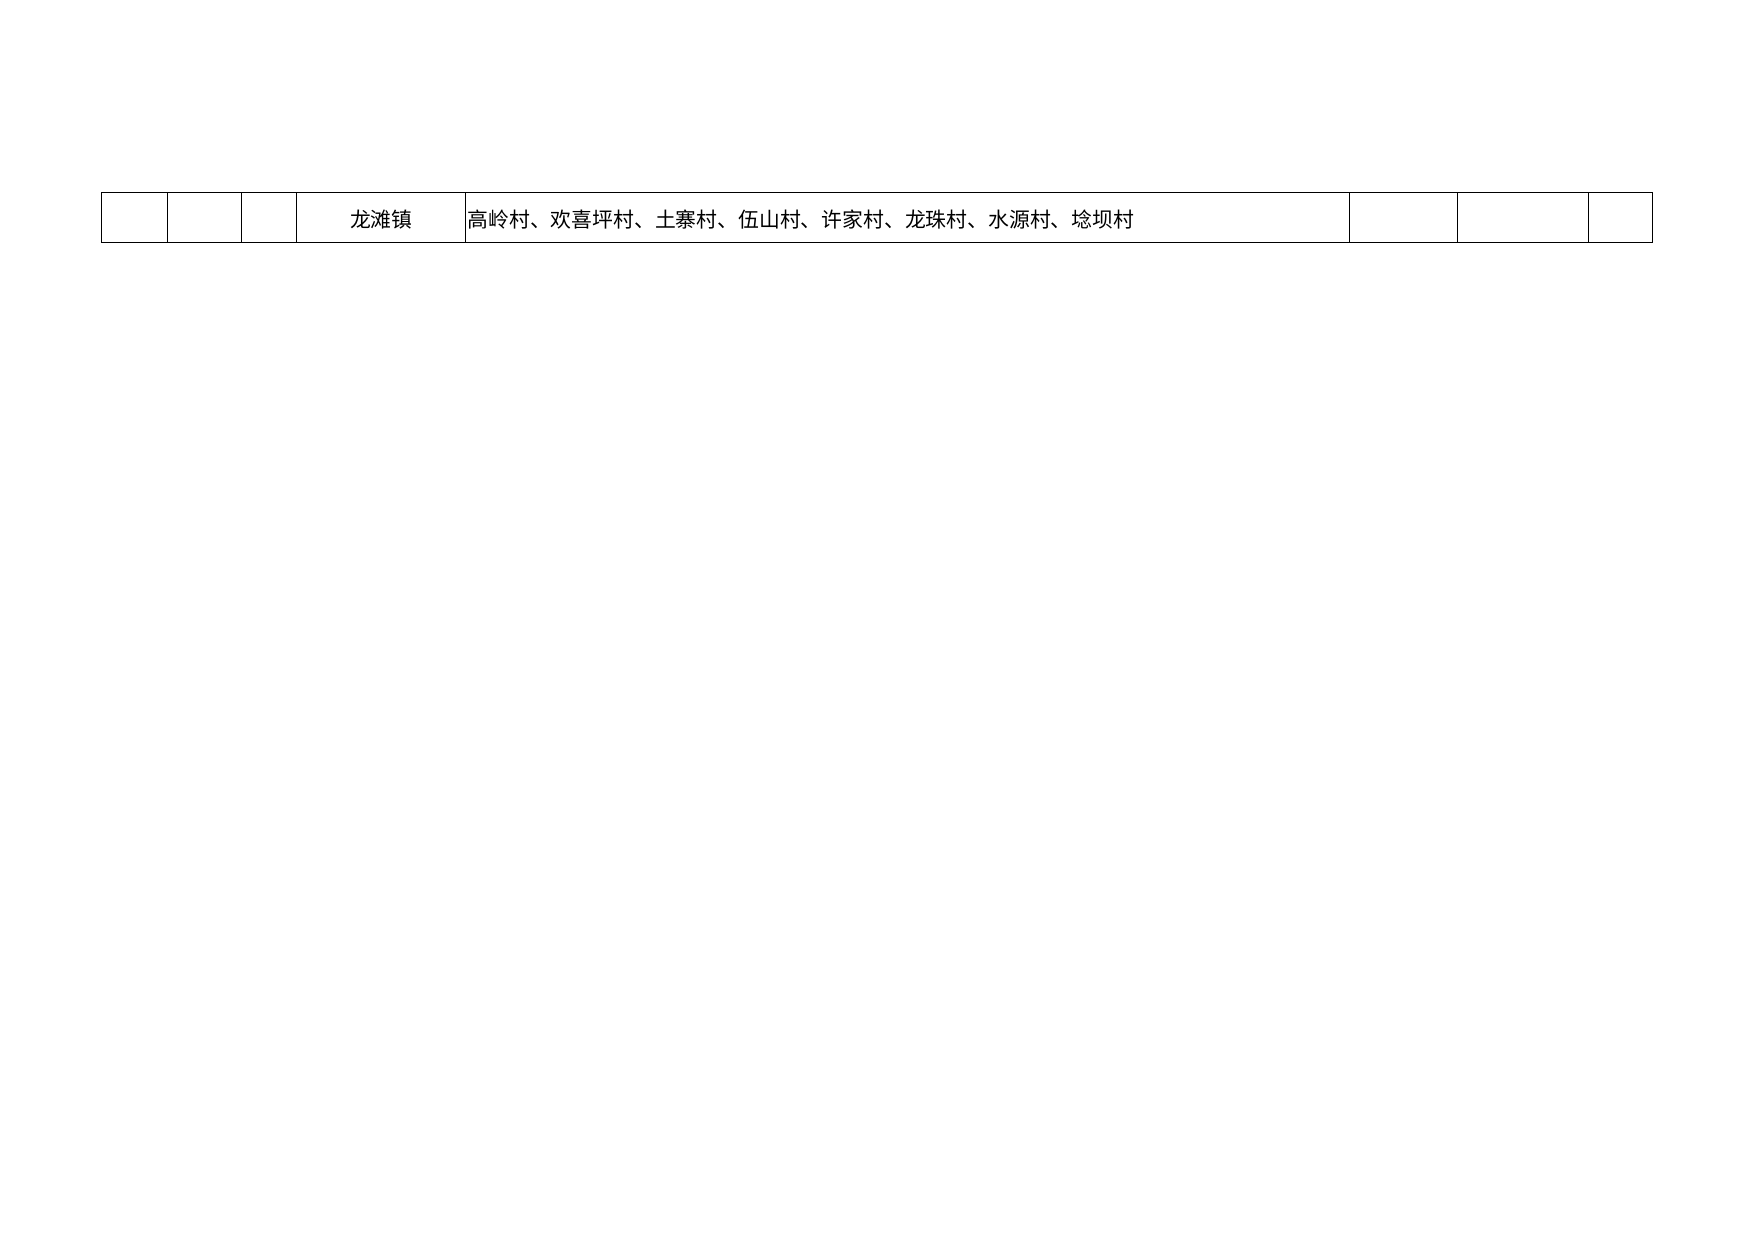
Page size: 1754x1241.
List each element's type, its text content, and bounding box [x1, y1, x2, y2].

table_cell 龙滩镇 [297, 193, 465, 242]
table_cell 高岭村、欢喜坪村、土寨村、伍山村、许家村、龙珠村、水源村、埝坝村 [466, 193, 1349, 242]
